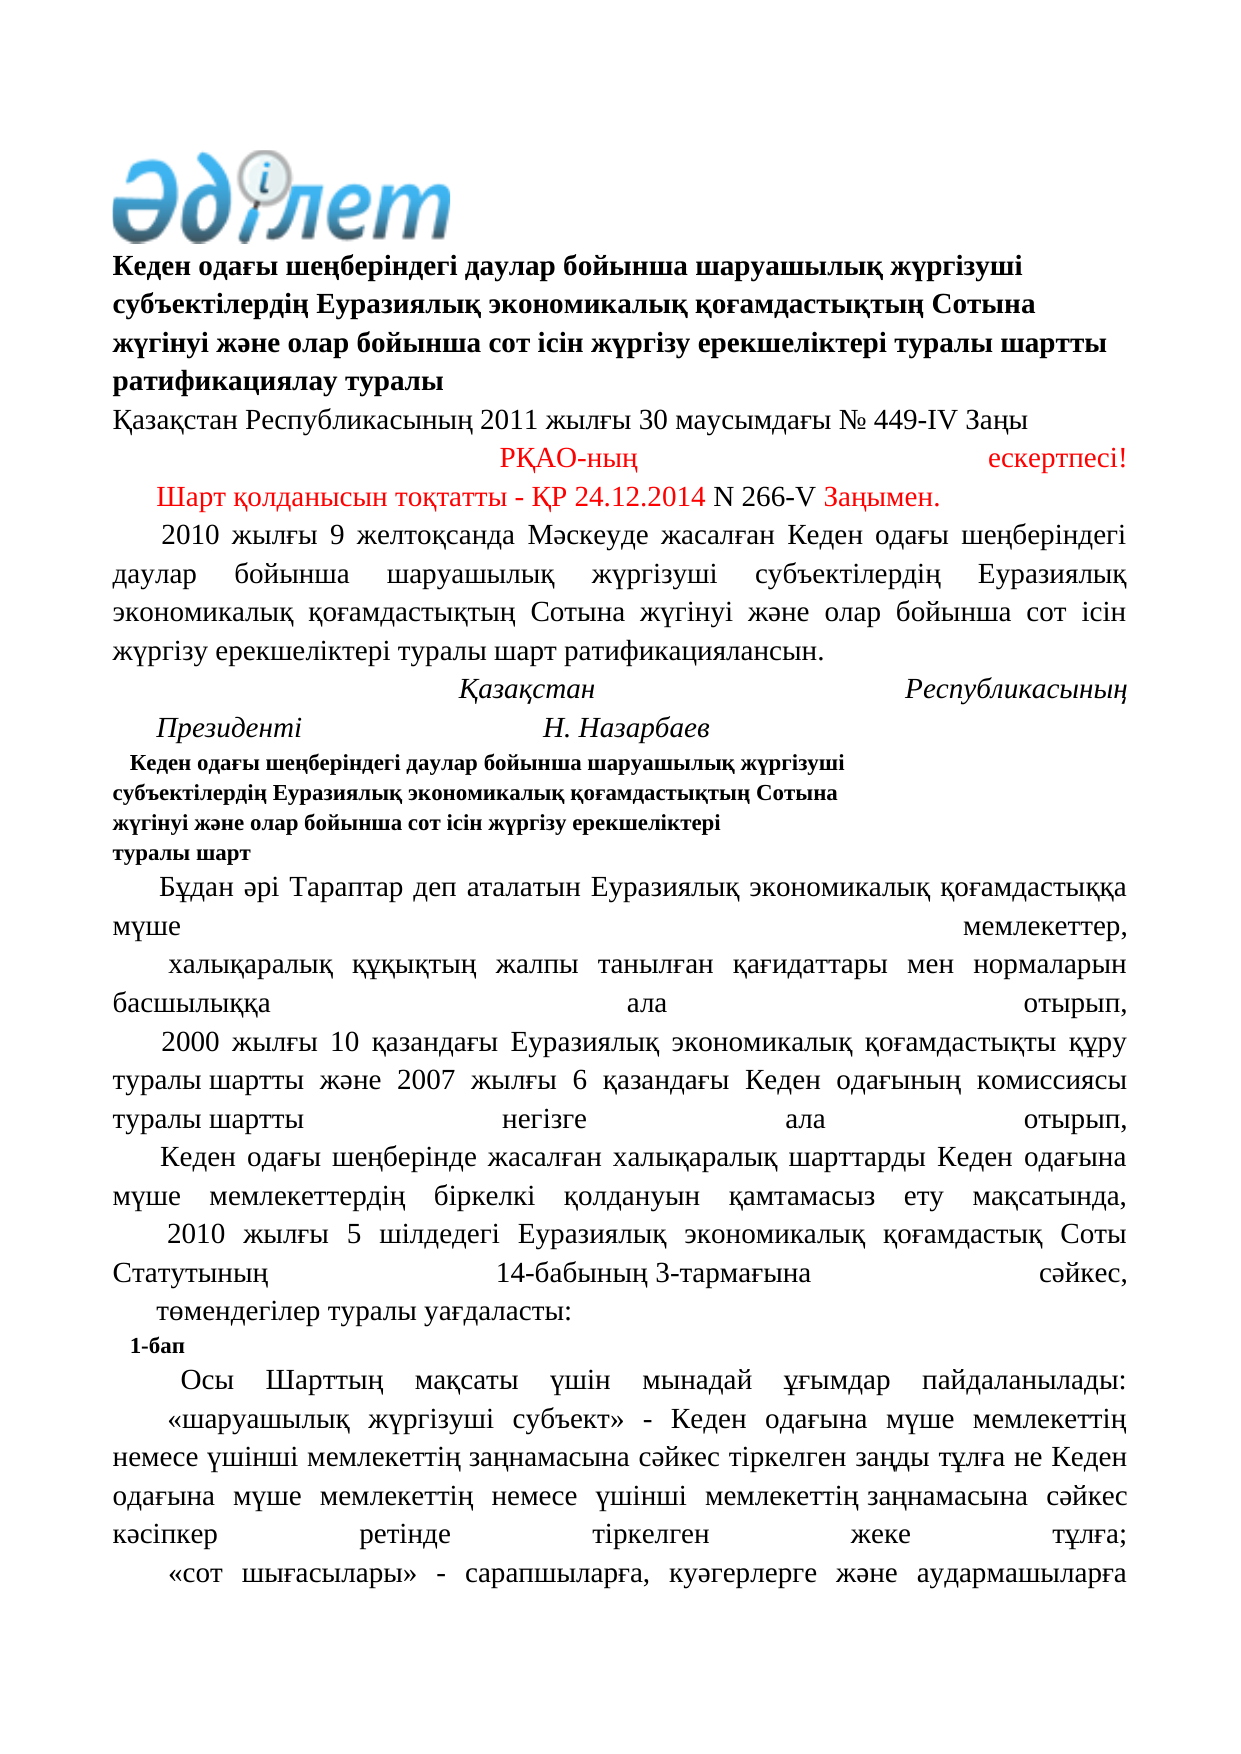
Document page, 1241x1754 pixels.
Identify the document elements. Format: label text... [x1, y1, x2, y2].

text Кеден одағы шеңберіндегі даулар бойынша шаруашылық жүргізуші субъектілердің Еуразиялық экономикалық қоғамдастықтың Сотына жүгінуі және олар бойынша сот ісін жүргізу ерекшеліктері туралы шартты ратификациялау туралы [112, 248, 1128, 397]
text Қазақстан Республикасының 2011 жылғы 30 маусымдағы № 449-IV Заңы [112, 402, 1128, 435]
text РҚАО-ның ескертпесі! Шарт қолданысын тоқтатты - ҚР 24.12.2014 N 266-V Заңымен. [112, 440, 1128, 512]
text Кеден одағы шеңберіндегі даулар бойынша шаруашылық жүргізуші субъектілердің Еуразиялық экономикалық қоғамдастықтың Сотына жүгінуі және олар бойынша сот ісін жүргізу ерекшеліктері туралы шарт [112, 749, 1128, 866]
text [112, 1362, 1128, 1588]
text 1-бап [112, 1332, 1128, 1358]
text Қазақстан Республикасының Президенті Н. Назарбаев [112, 672, 1128, 744]
picture [112, 150, 451, 244]
text Бұдан әрі Тараптар деп аталатын Еуразиялық экономикалық қоғамдастыққа мүше мемлекеттер, халықаралық құқықтың жалпы танылған қағидаттары мен нормаларын басшылыққа ала отырып, 2000 жылғы 10 қазандағы Еуразиялық экономикалық қоғамдастықты құру туралы шартты және 2007 жылғы 6 қазандағы Кеден одағының комиссиясы туралы шартты негізге ала отырып, Кеден одағы шеңберінде жасалған халықаралық шарттарды Кеден одағына мүше мемлекеттердің біркелкі қолдануын қамтамасыз ету мақсатында, 2010 жылғы 5 шілдедегі Еуразиялық экономикалық қоғамдастық Соты Статутының 14-бабының 3-тармағына сәйкес, төмендегілер туралы уағдаласты: [112, 869, 1128, 1327]
text 2010 жылғы 9 желтоқсанда Мәскеуде жасалған Кеден одағы шеңберіндегі даулар бойынша шаруашылық жүргізуші субъектілердің Еуразиялық экономикалық қоғамдастықтың Сотына жүгінуі және олар бойынша сот ісін жүргізу ерекшеліктері туралы шарт ратификациялансын. [112, 517, 1128, 667]
